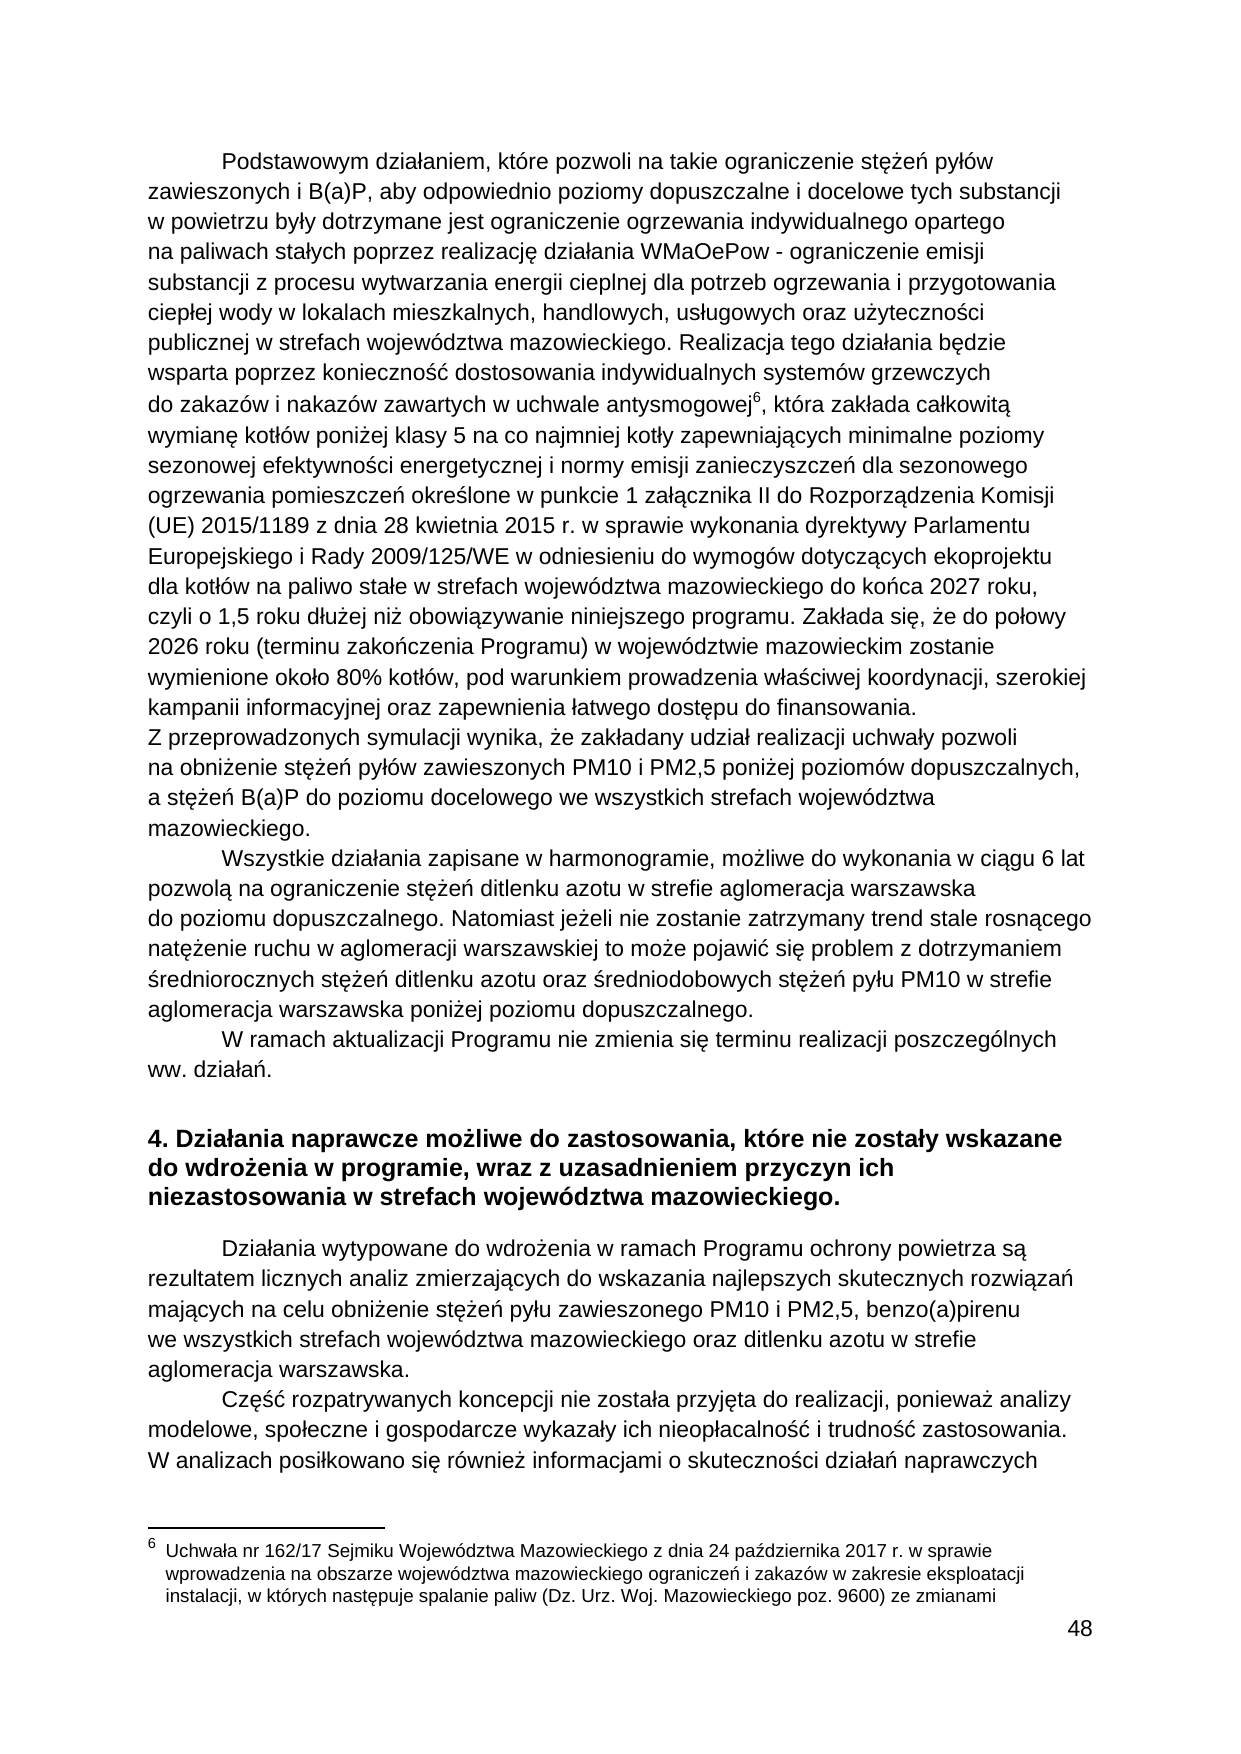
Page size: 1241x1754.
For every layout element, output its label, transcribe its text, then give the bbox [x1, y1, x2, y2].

text Podstawowym działaniem, które pozwoli na takie ograniczenie stężeń pyłów zawieszonych i B(a)P, aby odpowiednio poziomy dopuszczalne i docelowe tych substancji w powietrzu były dotrzymane jest ograniczenie ogrzewania indywidualnego opartego na paliwach stałych poprzez realizację działania WMaOePow - ograniczenie emisji substancji z procesu wytwarzania energii cieplnej dla potrzeb ogrzewania i przygotowania ciepłej wody w lokalach mieszkalnych, handlowych, usługowych oraz użyteczności publicznej w strefach województwa mazowieckiego. Realizacja tego działania będzie wsparta poprzez konieczność dostosowania indywidualnych systemów grzewczych do zakazów i nakazów zawartych w uchwale antysmogowej, która zakłada całkowitą wymianę kotłów poniżej klasy 5 na co najmniej kotły zapewniających minimalne poziomy sezonowej efektywności energetycznej i normy emisji zanieczyszczeń dla sezonowego ogrzewania pomieszczeń określone w punkcie 1 załącznika II do Rozporządzenia Komisji (UE) 2015/1189 z dnia 28 kwietnia 2015 r. w sprawie wykonania dyrektywy Parlamentu Europejskiego i Rady 2009/125/WE w odniesieniu do wymogów dotyczących ekoprojektu dla kotłów na paliwo stałe w strefach województwa mazowieckiego do końca 2027 roku, czyli o 1,5 roku dłużej niż obowiązywanie niniejszego programu. Zakłada się, że do połowy 2026 roku (terminu zakończenia Programu) w województwie mazowieckim zostanie wymienione około 80% kotłów, pod warunkiem prowadzenia właściwej koordynacji, szerokiej kampanii informacyjnej oraz zapewnienia łatwego dostępu do finansowania. Z przeprowadzonych symulacji wynika, że zakładany udział realizacji uchwały pozwoli na obniżenie stężeń pyłów zawieszonych PM10 i PM2,5 poniżej poziomów dopuszczalnych, a stężeń B(a)P do poziomu docelowego we wszystkich strefach województwa mazowieckiego. [148, 148, 1093, 841]
text Wszystkie działania zapisane w harmonogramie, możliwe do wykonania w ciągu 6 lat pozwolą na ograniczenie stężeń ditlenku azotu w strefie aglomeracja warszawska do poziomu dopuszczalnego. Natomiast jeżeli nie zostanie zatrzymany trend stale rosnącego natężenie ruchu w aglomeracji warszawskiej to może pojawić się problem z dotrzymaniem średniorocznych stężeń ditlenku azotu oraz średniodobowych stężeń pyłu PM10 w strefie aglomeracja warszawska poniżej poziomu dopuszczalnego. [148, 845, 1093, 1022]
text Działania wytypowane do wdrożenia w ramach Programu ochrony powietrza są rezultatem licznych analiz zmierzających do wskazania najlepszych skutecznych rozwiązań mających na celu obniżenie stężeń pyłu zawieszonego PM10 i PM2,5, benzo(a)pirenu we wszystkich strefach województwa mazowieckiego oraz ditlenku azotu w strefie aglomeracja warszawska. [148, 1235, 1093, 1382]
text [148, 1386, 1093, 1473]
text W ramach aktualizacji Programu nie zmienia się terminu realizacji poszczególnych ww. działań. [148, 1026, 1093, 1083]
subtitle 4. Działania naprawcze możliwe do zastosowania, które nie zostały wskazane do wdrożenia w programie, wraz z uzasadnieniem przyczyn ich niezastosowania w strefach województwa mazowieckiego. [148, 1124, 1093, 1210]
